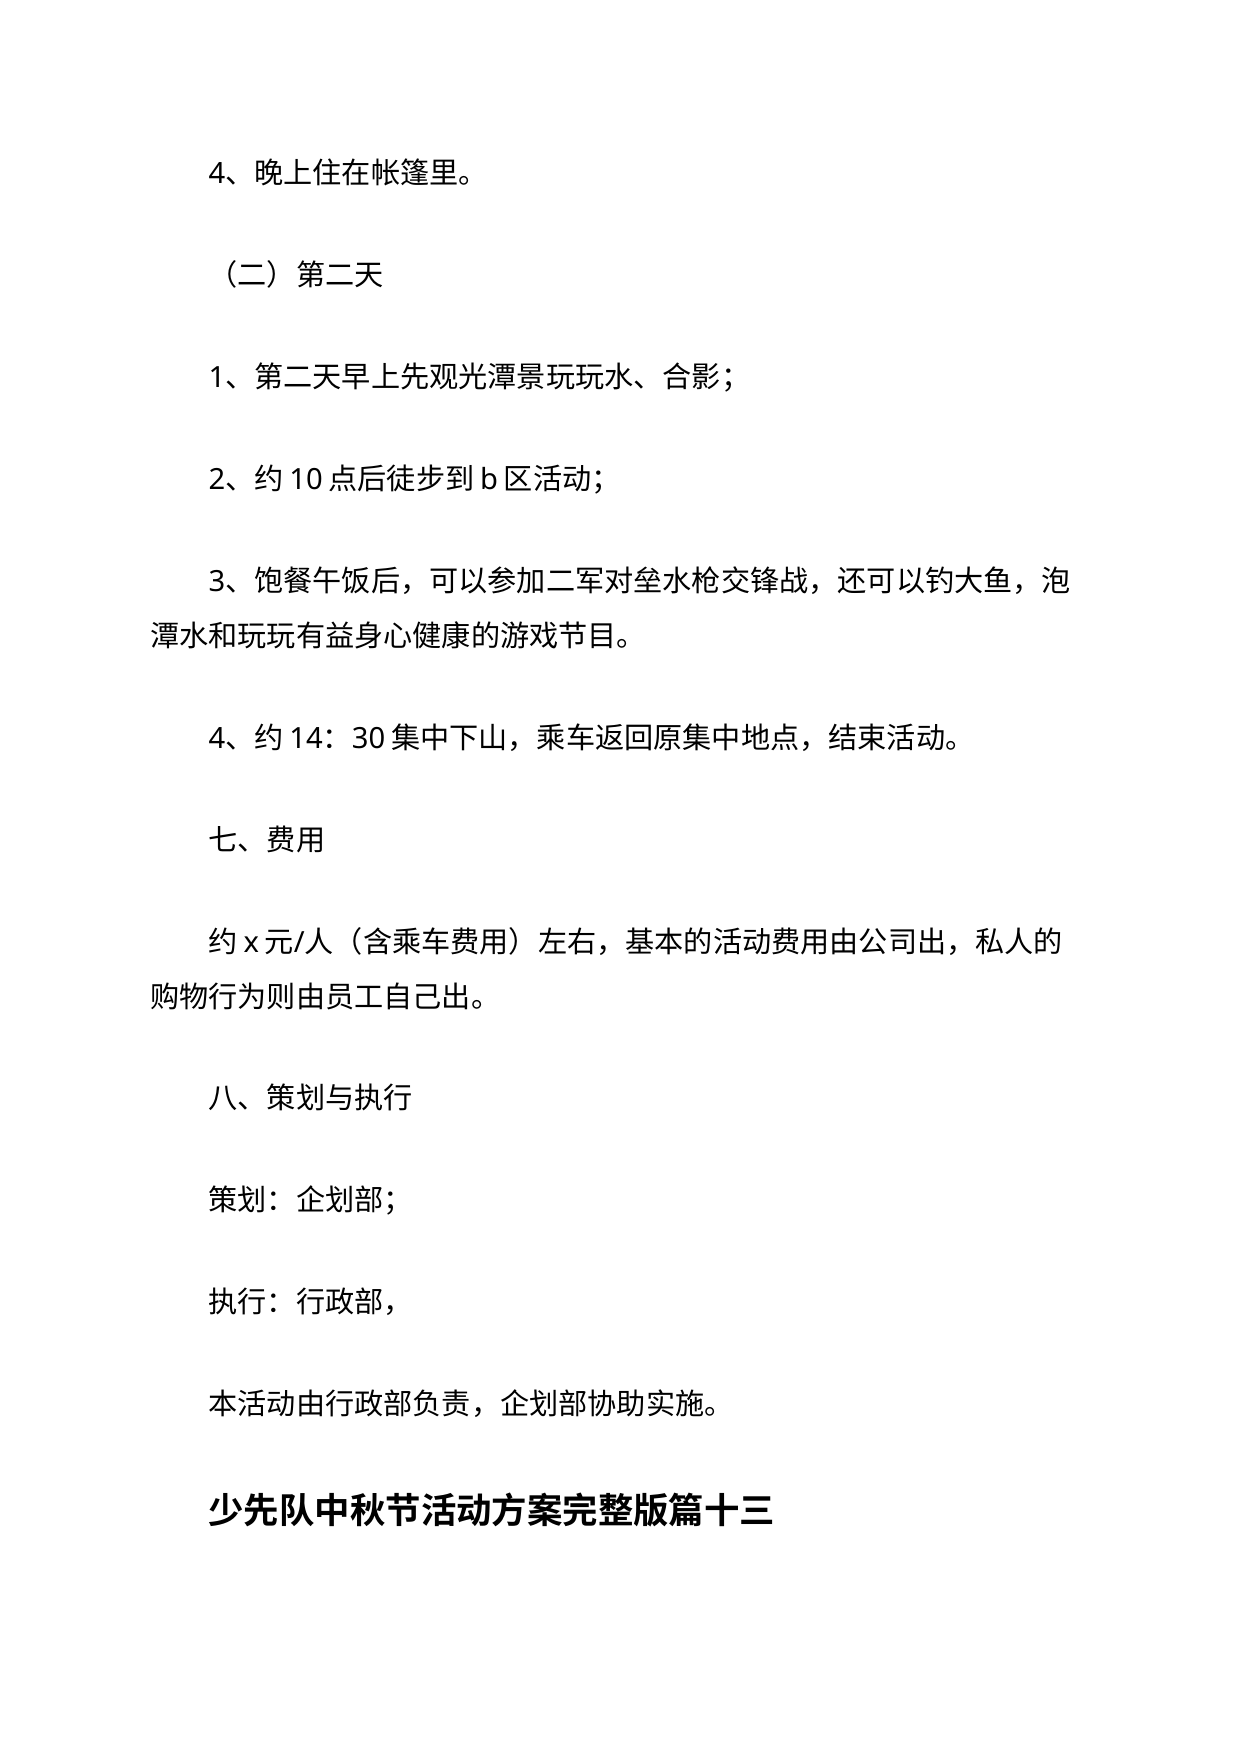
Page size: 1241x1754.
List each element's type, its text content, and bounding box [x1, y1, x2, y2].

text 本活动由行政部负责，企划部协助实施。 [150, 1380, 1090, 1423]
text 1、第二天早上先观光潭景玩玩水、合影； [150, 354, 1090, 396]
text 执行：行政部， [150, 1278, 1090, 1321]
text 八、策划与执行 [150, 1075, 1090, 1117]
text 2、约10点后徒步到b区活动； [150, 456, 1090, 498]
text 4、晚上住在帐篷里。 [150, 150, 1090, 192]
text 策划：企划部； [150, 1177, 1090, 1219]
text 七、费用 [150, 816, 1090, 859]
text 4、约14：30集中下山，乘车返回原集中地点，结束活动。 [150, 714, 1090, 757]
text 3、饱餐午饭后，可以参加二军对垒水枪交锋战，还可以钓大鱼，泡潭水和玩玩有益身心健康的游戏节目。 [150, 558, 1090, 655]
text 约x元/人（含乘车费用）左右，基本的活动费用由公司出，私人的购物行为则由员工自己出。 [150, 918, 1090, 1016]
text 少先队中秋节活动方案完整版篇十三 [150, 1482, 1090, 1533]
text （二）第二天 [150, 252, 1090, 294]
